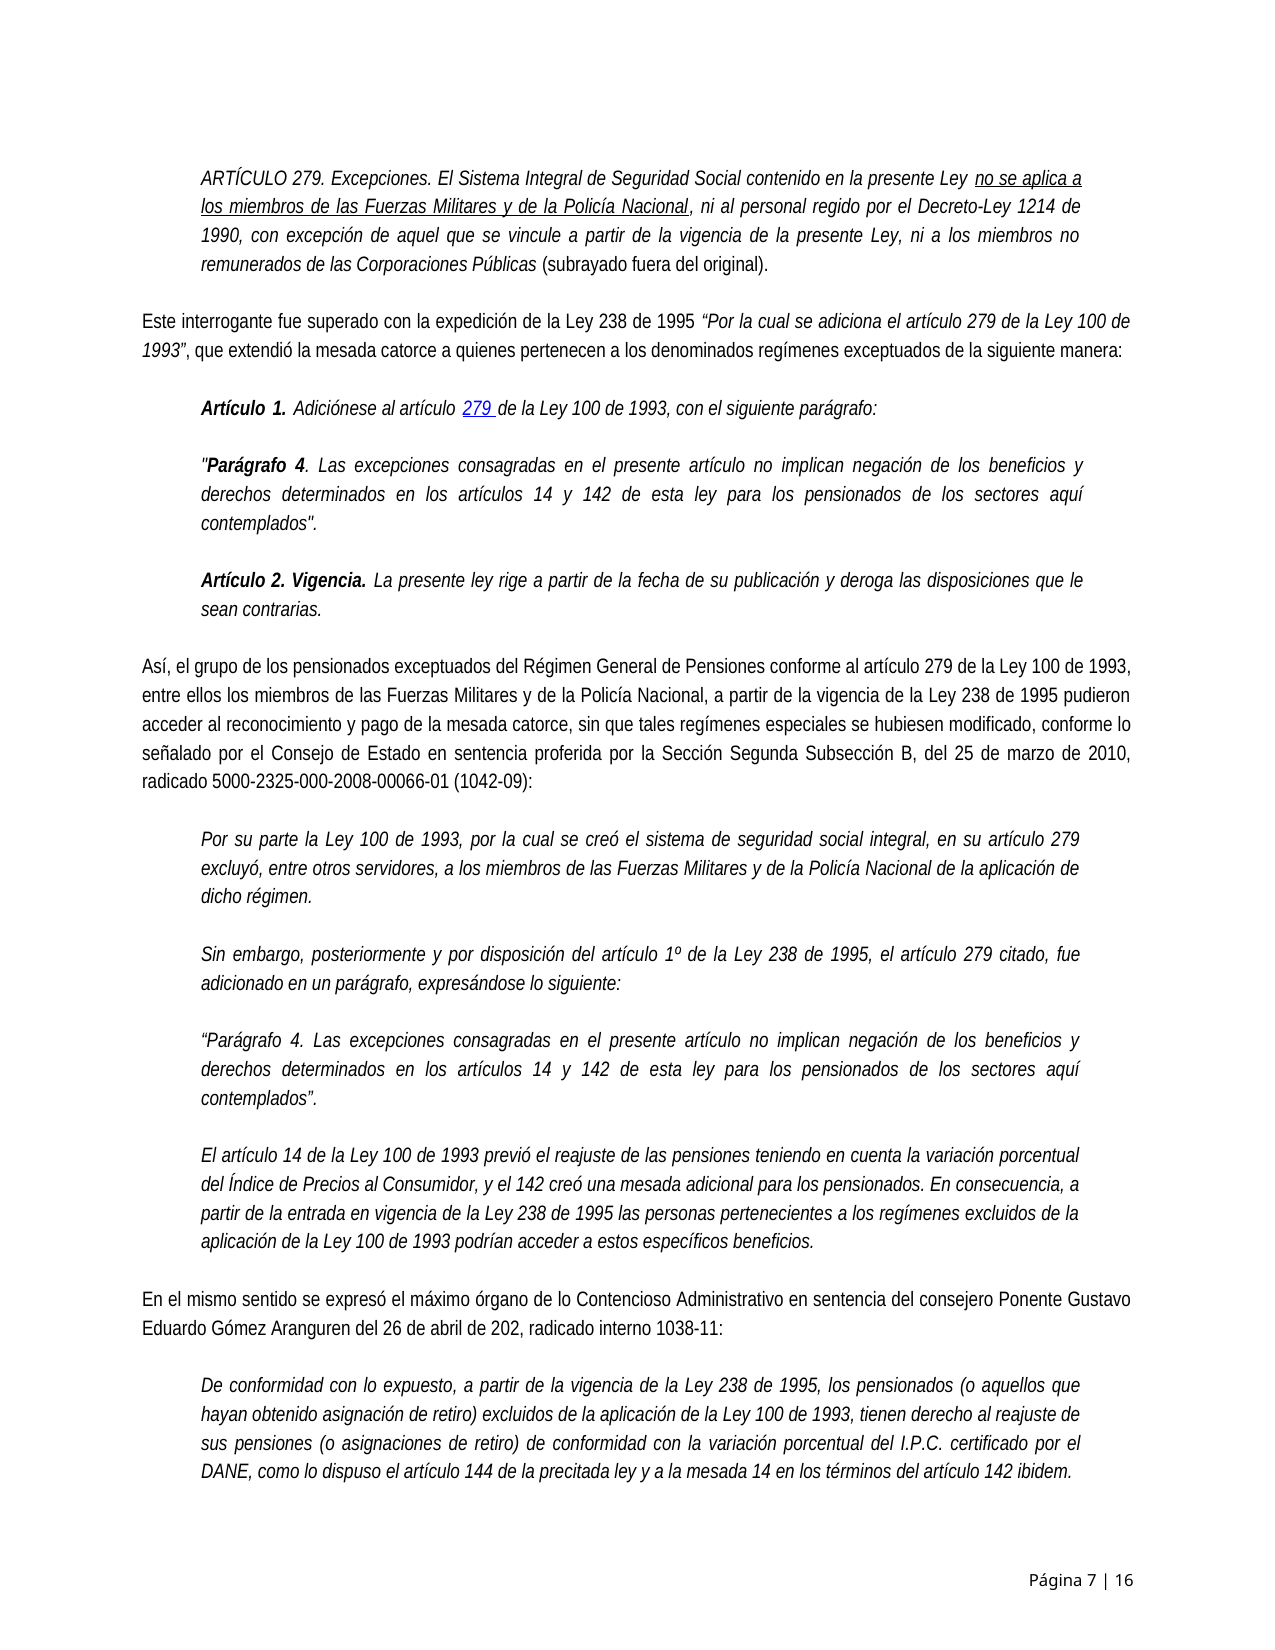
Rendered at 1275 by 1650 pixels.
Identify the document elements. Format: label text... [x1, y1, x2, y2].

text Por su parte la Ley 100 de 1993, por la cual se creó el sistema de seguridad social integral, en su artículo 279 excluyó, entre otros servidores, a los miembros de las Fuerzas Militares y de la Policía Nacional de la aplicación de dicho régimen. [201, 827, 1084, 908]
text ARTÍCULO 279. Excepciones. El Sistema Integral de Seguridad Social contenido en la presente Ley no se aplica a los miembros de las Fuerzas Militares y de la Policía Nacional, ni al personal regido por el Decreto-Ley 1214 de 1990, con excepción de aquel que se vincule a partir de la vigencia de la presente Ley, ni a los miembros no remunerados de las Corporaciones Públicas (subrayado fuera del original). [201, 165, 1084, 276]
text Artículo 1. Adiciónese al artículo 279 de la Ley 100 de 1993, con el siguiente parágrafo: [201, 395, 1087, 419]
text De conformidad con lo expuesto, a partir de la vigencia de la Ley 238 de 1995, los pensionados (o aquellos que hayan obtenido asignación de retiro) excluidos de la aplicación de la Ley 100 de 1993, tienen derecho al reajuste de sus pensiones (o asignaciones de retiro) de conformidad con la variación porcentual del I.P.C. certificado por el DANE, como lo dispuso el artículo 144 de la precitada ley y a la mesada 14 en los términos del artículo 142 ibidem. [201, 1373, 1084, 1483]
text Artículo 2. Vigencia. La presente ley rige a partir de la fecha de su publicación y deroga las disposiciones que le sean contrarias. [201, 568, 1087, 621]
text Así, el grupo de los pensionados exceptuados del Régimen General de Pensiones conforme al artículo 279 de la Ley 100 de 1993, entre ellos los miembros de las Fuerzas Militares y de la Policía Nacional, a partir de la vigencia de la Ley 238 de 1995 pudieron acceder al reconocimiento y pago de la mesada catorce, sin que tales regímenes especiales se hubiesen modificado, conforme lo señalado por el Consejo de Estado en sentencia proferida por la Sección Segunda Subsección B, del 25 de marzo de 2010, radicado 5000-2325-000-2008-00066-01 (1042-09): [142, 654, 1133, 793]
text “Parágrafo 4. Las excepciones consagradas en el presente artículo no implican negación de los beneficios y derechos determinados en los artículos 14 y 142 de esta ley para los pensionados de los sectores aquí contemplados”. [201, 1028, 1084, 1109]
text En el mismo sentido se expresó el máximo órgano de lo Contencioso Administrativo en sentencia del consejero Ponente Gustavo Eduardo Gómez Aranguren del 26 de abril de 202, radicado interno 1038-11: [142, 1287, 1133, 1339]
text El artículo 14 de la Ley 100 de 1993 previó el reajuste de las pensiones teniendo en cuenta la variación porcentual del Índice de Precios al Consumidor, y el 142 creó una mesada adicional para los pensionados. En consecuencia, a partir de la entrada en vigencia de la Ley 238 de 1995 las personas pertenecientes a los regímenes excluidos de la aplicación de la Ley 100 de 1993 podrían acceder a estos específicos beneficios. [201, 1143, 1084, 1253]
text Este interrogante fue superado con la expedición de la Ley 238 de 1995 “Por la cual se adiciona el artículo 279 de la Ley 100 de 1993”, que extendió la mesada catorce a quienes pertenecen a los denominados regímenes exceptuados de la siguiente manera: [142, 309, 1133, 362]
text Sin embargo, posteriormente y por disposición del artículo 1º de la Ley 238 de 1995, el artículo 279 citado, fue adicionado en un parágrafo, expresándose lo siguiente: [201, 942, 1084, 994]
text "Parágrafo 4. Las excepciones consagradas en el presente artículo no implican negación de los beneficios y derechos determinados en los artículos 14 y 142 de esta ley para los pensionados de los sectores aquí contemplados". [201, 453, 1087, 534]
